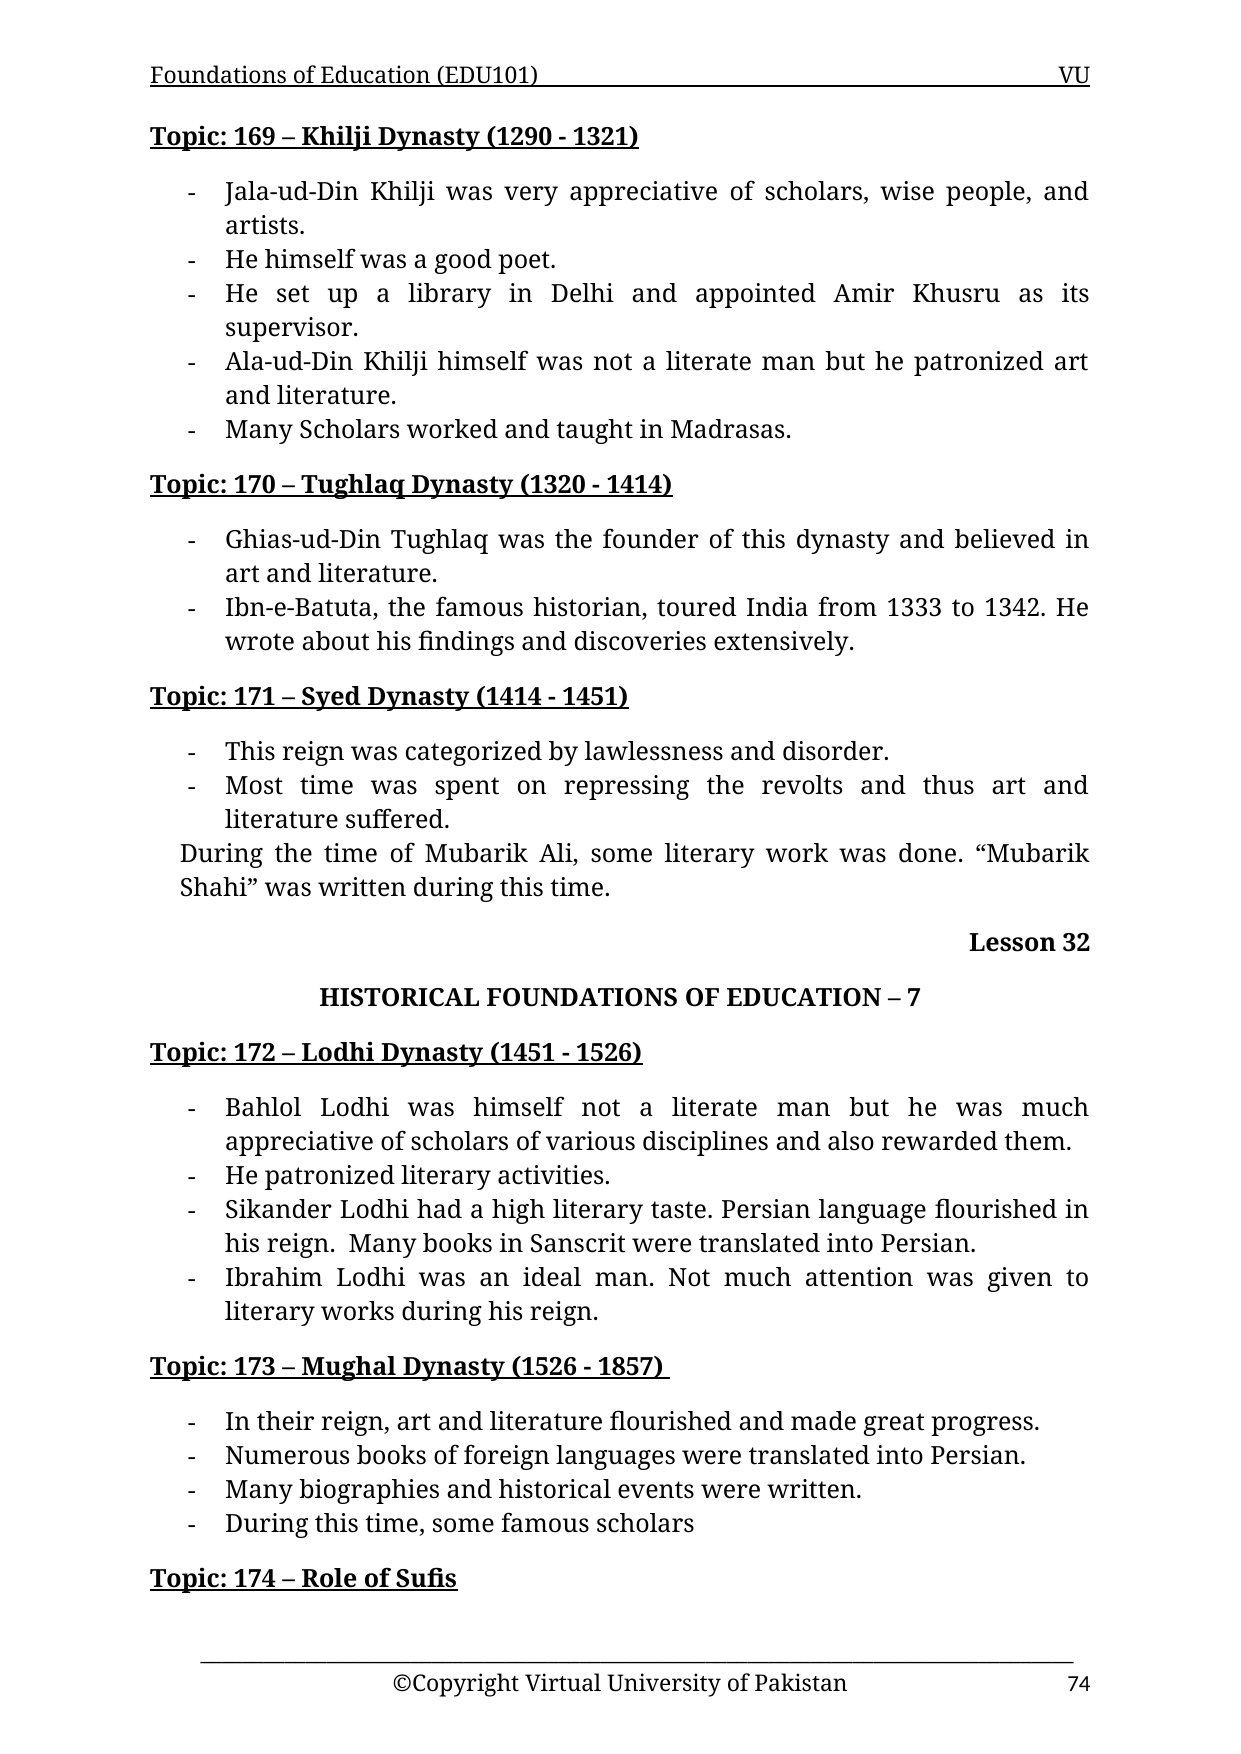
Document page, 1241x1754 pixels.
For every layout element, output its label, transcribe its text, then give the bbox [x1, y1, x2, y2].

text Topic: 174 – Role of Sufis [150, 1561, 1090, 1594]
list He set up a library in Delhi and appointed Amir Khusru as its supervisor. [187, 275, 1090, 343]
text Topic: 170 – Tughlaq Dynasty (1320 - 1414) [150, 467, 1090, 501]
list Sikander Lodhi had a high literary taste. Persian language flourished in his reign. Many books in Sanscrit were translated into Persian. [187, 1191, 1090, 1259]
list During the time of Mubarik Ali, some literary work was done. “Mubarik Shahi” was written during this time. [179, 836, 1090, 904]
list In their reign, art and literature flourished and made great progress. [187, 1403, 1090, 1437]
list Many Scholars worked and taught in Madrasas. [187, 412, 1090, 446]
text HISTORICAL FOUNDATIONS OF EDUCATION – 7 [150, 979, 1090, 1013]
list Most time was spent on repressing the revolts and thus art and literature suffered. [187, 767, 1090, 836]
list Ibrahim Lodhi was an ideal man. Not much attention was given to literary works during his reign. [187, 1259, 1090, 1328]
text Topic: 169 – Khilji Dynasty (1290 - 1321) [150, 118, 1090, 152]
list During this time, some famous scholars [187, 1506, 1090, 1540]
list Ala-ud-Din Khilji himself was not a literate man but he patronized art and literature. [187, 343, 1090, 412]
list He patronized literary activities. [187, 1157, 1090, 1191]
list Ibn-e-Batuta, the famous historian, toured India from 1333 to 1342. He wrote about his findings and discoveries extensively. [187, 589, 1090, 658]
list Jala-ud-Din Khilji was very appreciative of scholars, wise people, and artists. [187, 173, 1090, 241]
text Topic: 171 – Syed Dynasty (1414 - 1451) [150, 678, 1090, 713]
list Many biographies and historical events were written. [187, 1472, 1090, 1506]
list This reign was categorized by lawlessness and disorder. [187, 733, 1090, 767]
list Numerous books of foreign languages were translated into Persian. [187, 1437, 1090, 1472]
list Bahlol Lodhi was himself not a literate man but he was much appreciative of scholars of various disciplines and also rewarded them. [187, 1089, 1090, 1157]
text Topic: 173 – Mughal Dynasty (1526 - 1857) [150, 1348, 1090, 1383]
list He himself was a good poet. [187, 241, 1090, 275]
text Topic: 172 – Lodhi Dynasty (1451 - 1526) [150, 1034, 1090, 1068]
text Lesson 32 [150, 924, 1090, 959]
list Ghias-ud-Din Tughlaq was the founder of this dynasty and believed in art and literature. [187, 521, 1090, 589]
